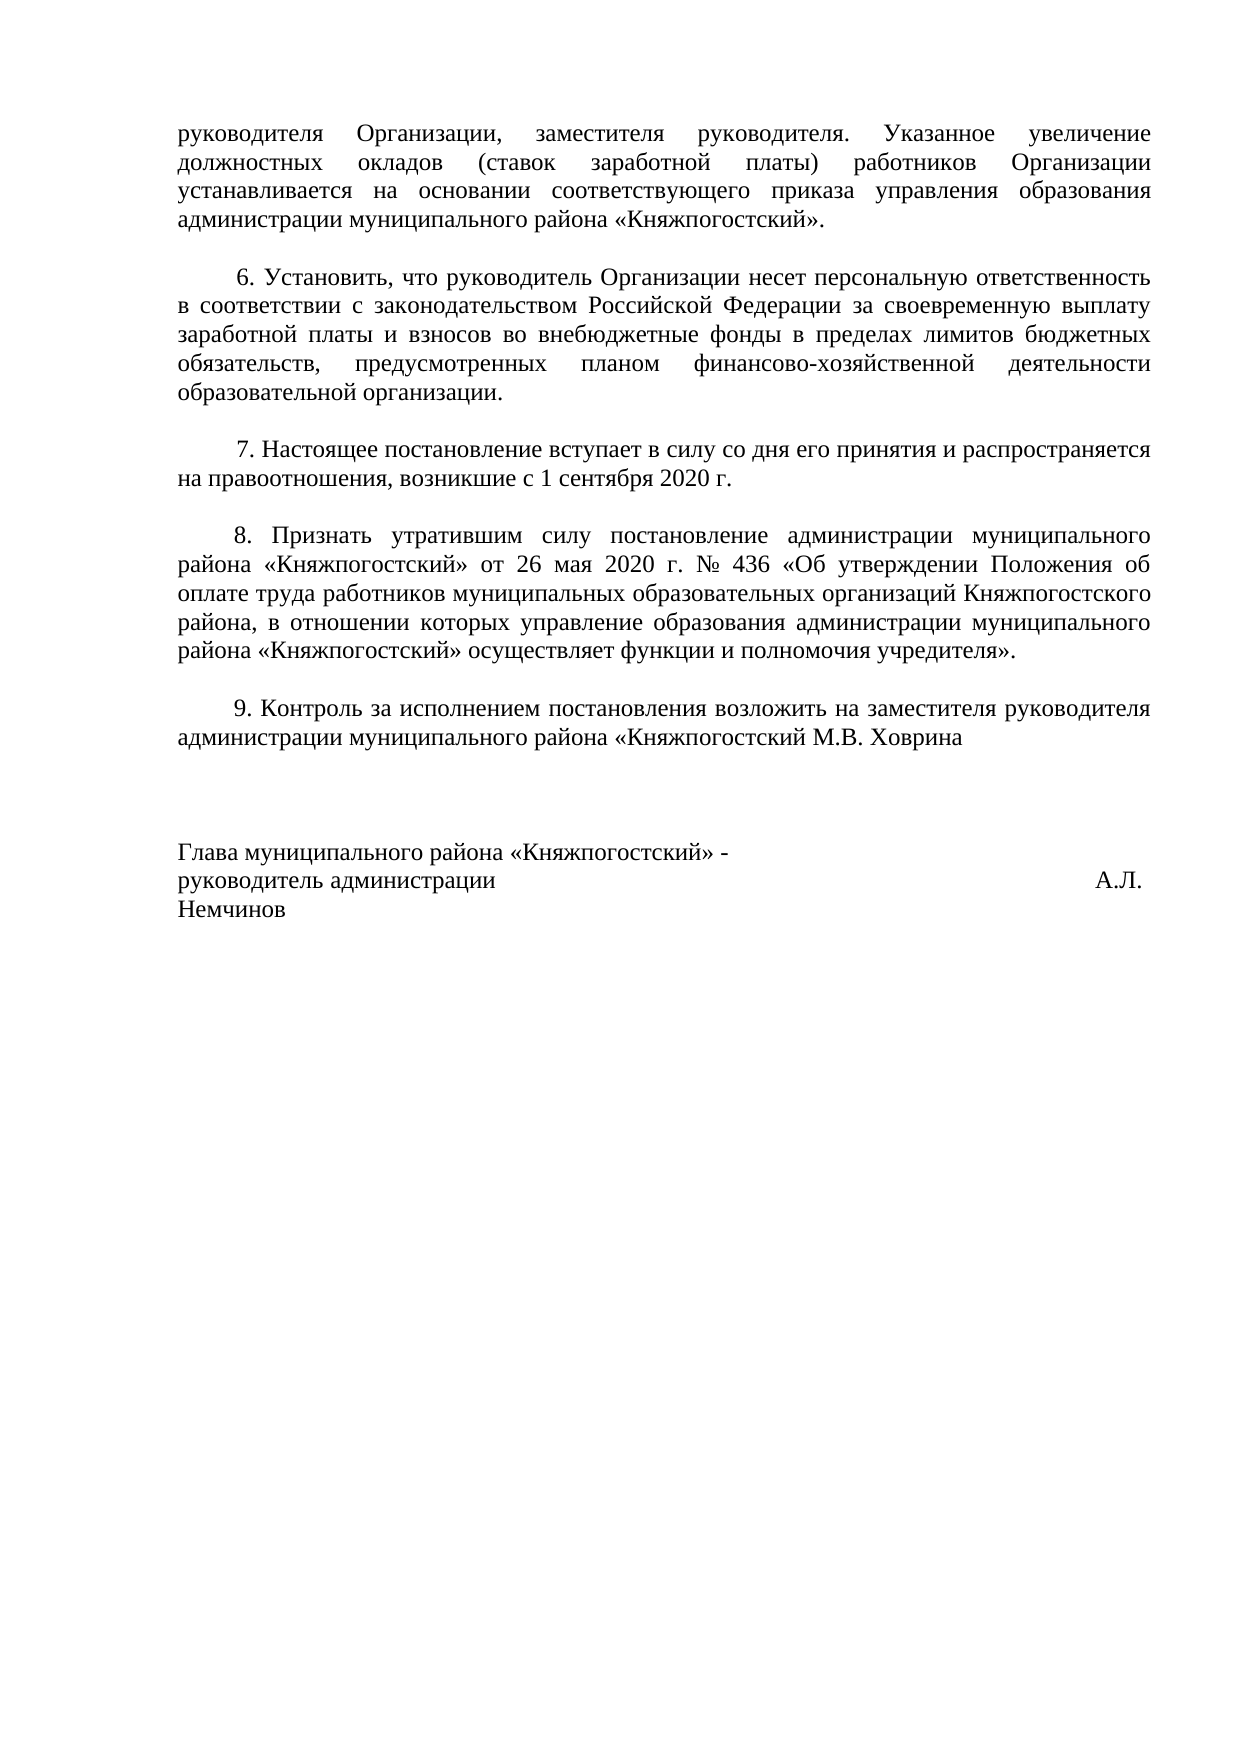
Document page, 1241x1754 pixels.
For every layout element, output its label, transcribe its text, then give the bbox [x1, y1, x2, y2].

text 6. Установить, что руководитель Организации несет персональную ответственность в соответствии с законодательством Российской Федерации за своевременную выплату заработной платы и взносов во внебюджетные фонды в пределах лимитов бюджетных обязательств, предусмотренных планом финансово-хозяйственной деятельности образовательной организации. [177, 262, 1152, 406]
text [177, 118, 1152, 233]
text 9. Контроль за исполнением постановления возложить на заместителя руководителя администрации муниципального района «Княжпогостский М.В. Ховрина [177, 693, 1152, 751]
text 8. Признать утратившим силу постановление администрации муниципального района «Княжпогостский» от 26 мая 2020 г. № 436 «Об утверждении Положения об оплате труда работников муниципальных образовательных организаций Княжпогостского района, в отношении которых управление образования администрации муниципального района «Княжпогостский» осуществляет функции и полномочия учредителя». [177, 521, 1152, 664]
text Глава муниципального района «Княжпогостский» - [177, 837, 1152, 866]
text руководитель администрации А.Л. Немчинов [177, 866, 1152, 923]
text 7. Настоящее постановление вступает в силу со дня его принятия и распространяется на правоотношения, возникшие с 1 сентября 2020 г. [177, 434, 1152, 492]
